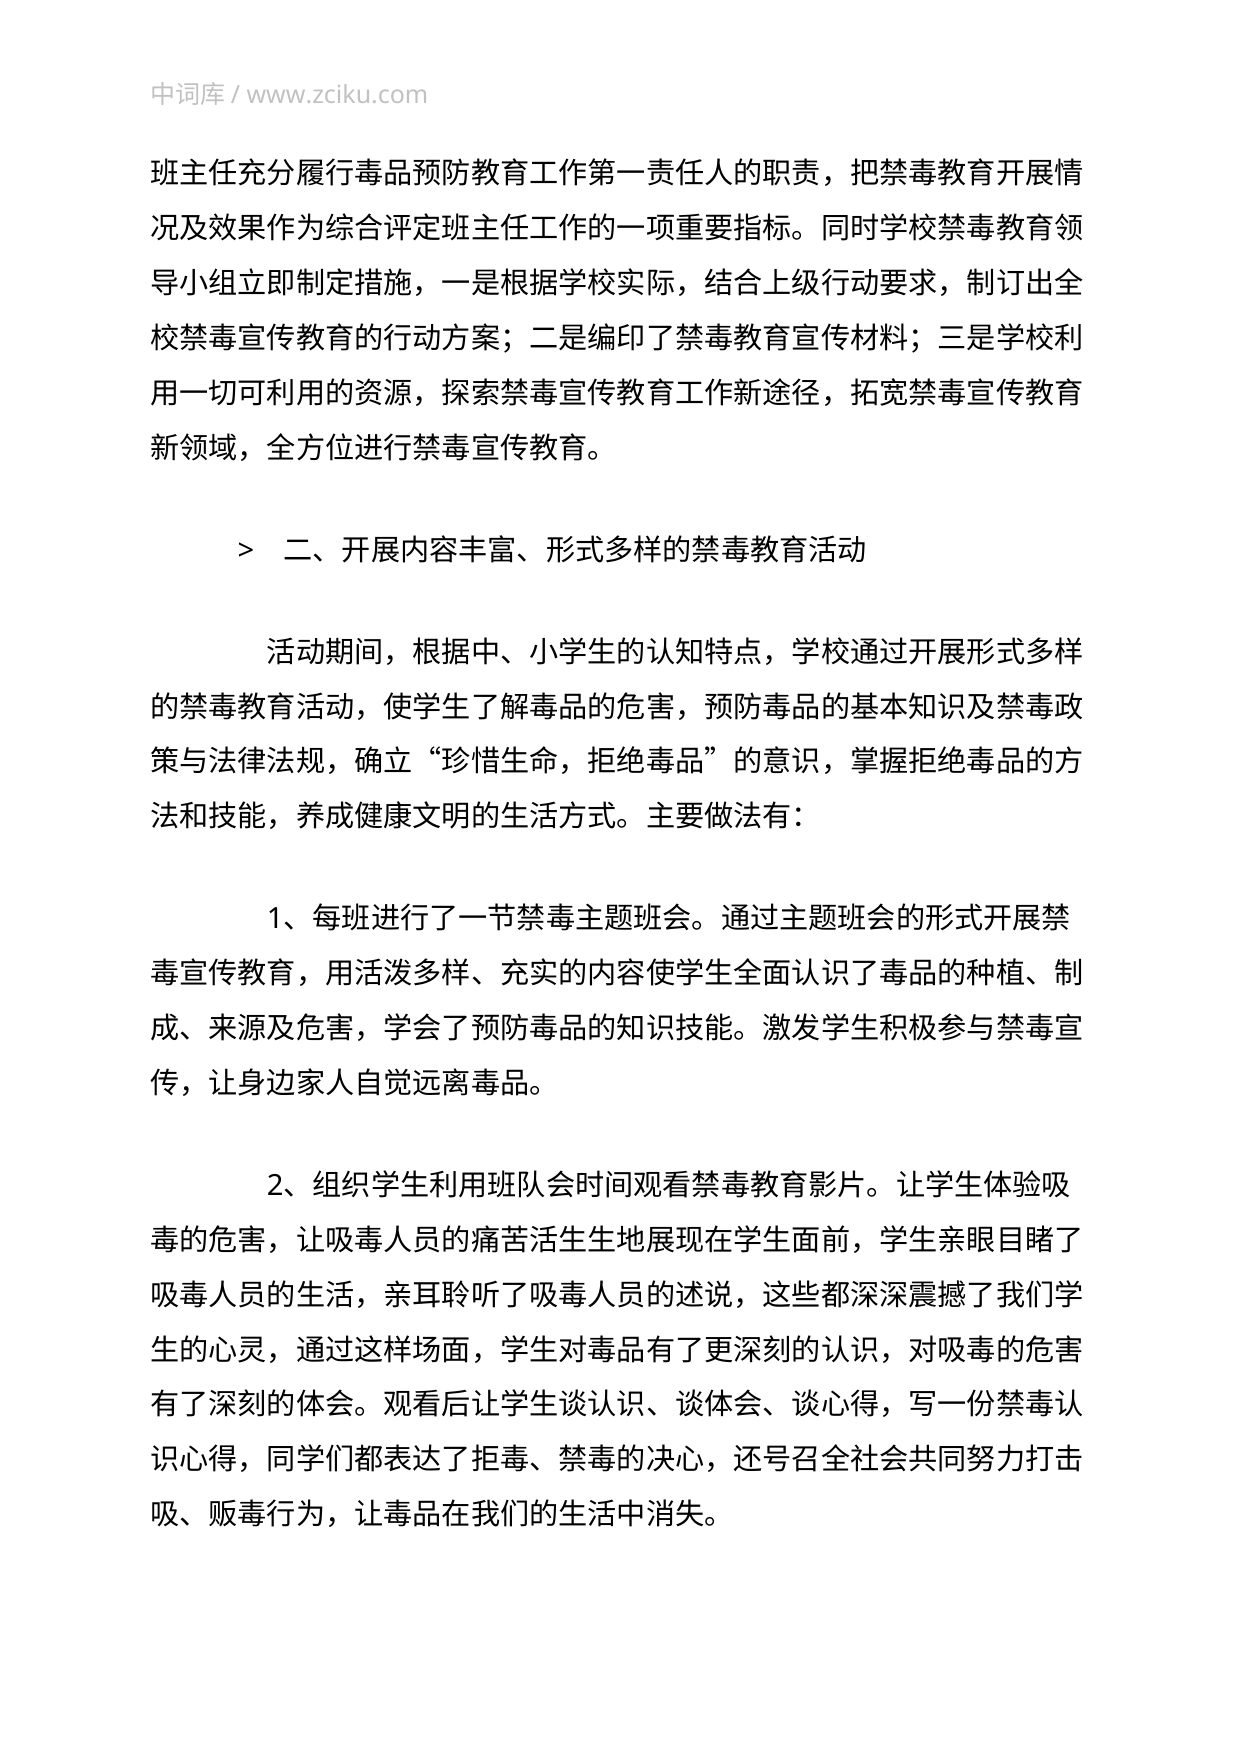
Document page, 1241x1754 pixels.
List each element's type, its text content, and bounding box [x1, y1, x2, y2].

text > 二、开展内容丰富、形式多样的禁毒教育活动 [150, 526, 1090, 569]
text 活动期间，根据中、小学生的认知特点，学校通过开展形式多样的禁毒教育活动，使学生了解毒品的危害，预防毒品的基本知识及禁毒政策与法律法规，确立“珍惜生命，拒绝毒品”的意识，掌握拒绝毒品的方法和技能，养成健康文明的生活方式。主要做法有： [150, 628, 1090, 835]
text 1、每班进行了一节禁毒主题班会。通过主题班会的形式开展禁毒宣传教育，用活泼多样、充实的内容使学生全面认识了毒品的种植、制成、来源及危害，学会了预防毒品的知识技能。激发学生积极参与禁毒宣传，让身边家人自觉远离毒品。 [150, 895, 1090, 1102]
text 2、组织学生利用班队会时间观看禁毒教育影片。让学生体验吸毒的危害，让吸毒人员的痛苦活生生地展现在学生面前，学生亲眼目睹了吸毒人员的生活，亲耳聆听了吸毒人员的述说，这些都深深震撼了我们学生的心灵，通过这样场面，学生对毒品有了更深刻的认识，对吸毒的危害有了深刻的体会。观看后让学生谈认识、谈体会、谈心得，写一份禁毒认识心得，同学们都表达了拒毒、禁毒的决心，还号召全社会共同努力打击吸、贩毒行为，让毒品在我们的生活中消失。 [150, 1161, 1090, 1533]
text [150, 150, 1090, 467]
